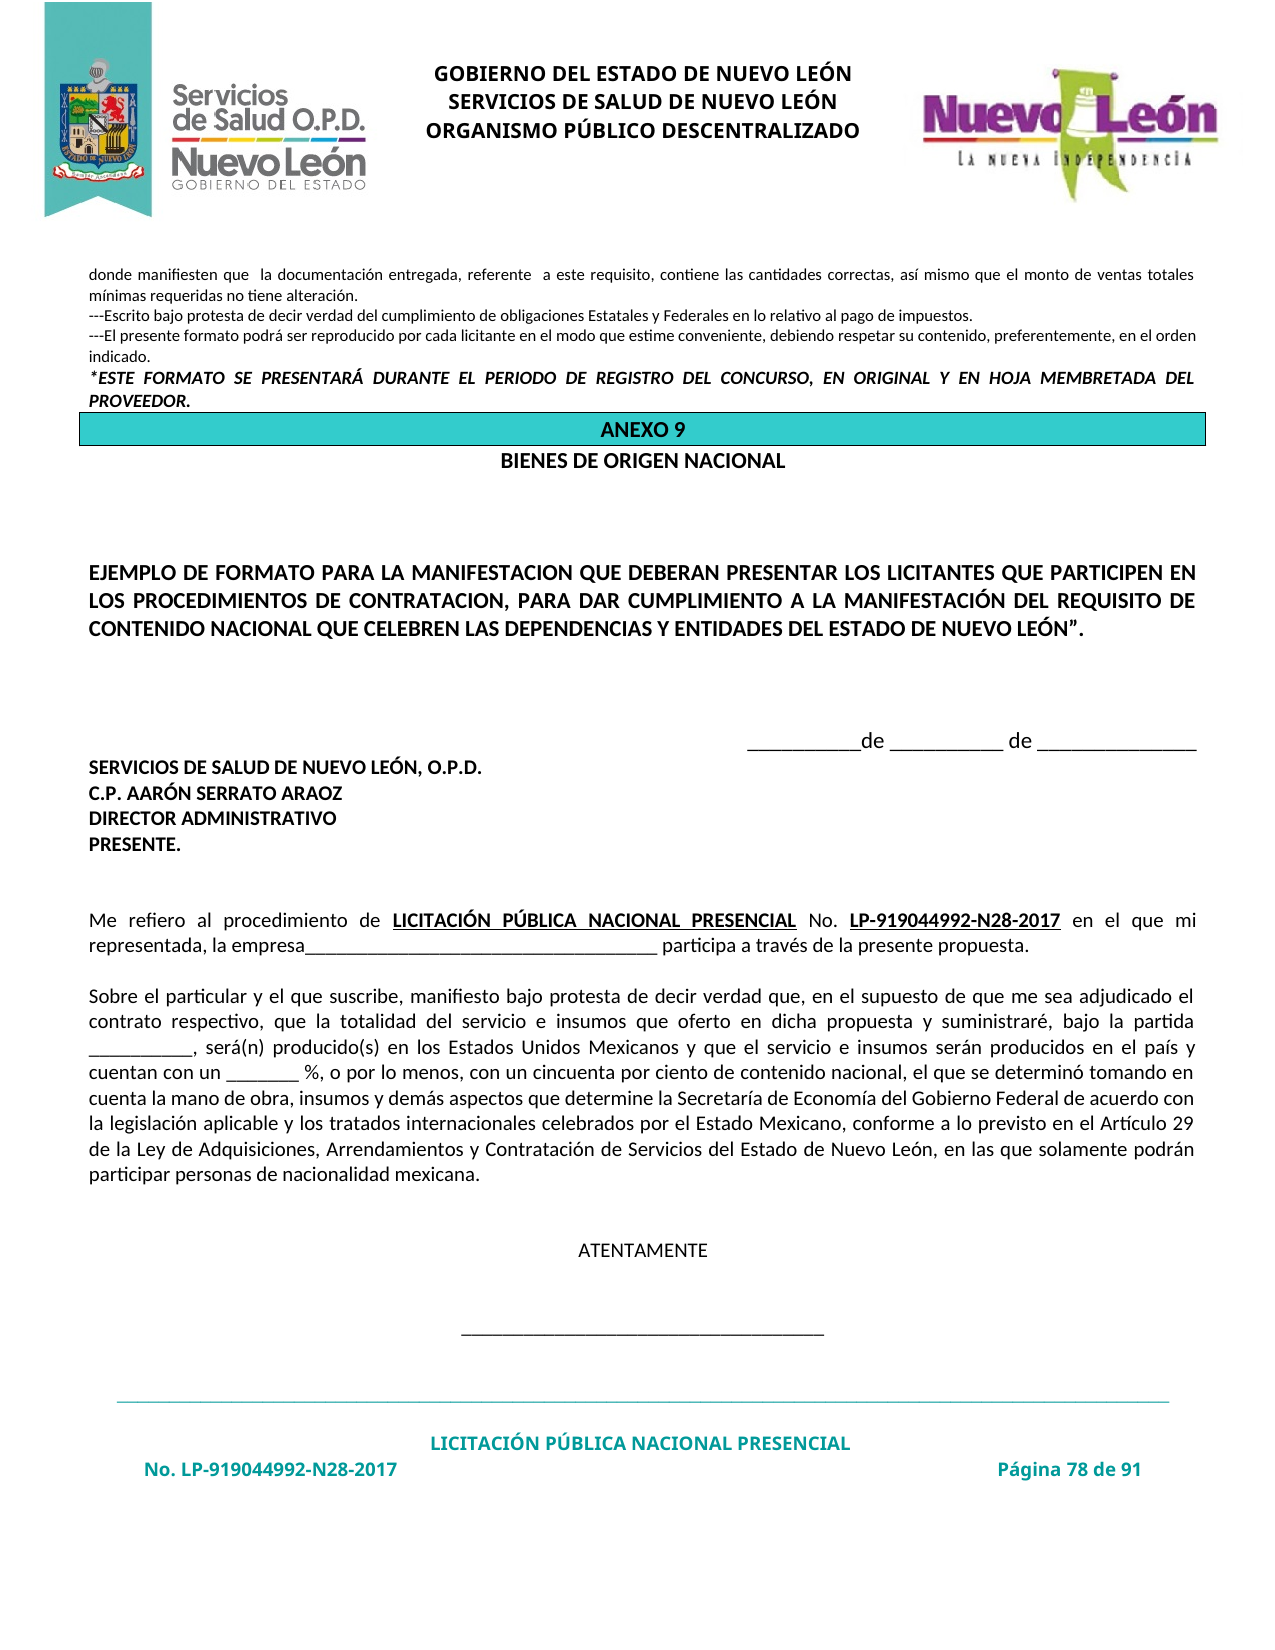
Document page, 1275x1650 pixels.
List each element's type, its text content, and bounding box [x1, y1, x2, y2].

text Me refiero al procedimiento de LICITACIÓN PÚBLICA NACIONAL PRESENCIAL No. LP-919044992-N28-2017 en el que mi representada, la empresa__________________________________ participa a través de la presente propuesta. [89, 907, 1197, 958]
text SERVICIOS DE SALUD DE NUEVO LEÓN, O.P.D. [89, 754, 1197, 780]
text ___________________________________ [89, 1314, 1197, 1339]
text PRESENTE. [89, 831, 1197, 856]
text EJEMPLO DE FORMATO PARA LA MANIFESTACION QUE DEBERAN PRESENTAR LOS LICITANTES QUE PARTICIPEN EN LOS PROCEDIMIENTOS DE CONTRATACION, PARA DAR CUMPLIMIENTO A LA MANIFESTACIÓN DEL REQUISITO DE CONTENIDO NACIONAL QUE CELEBREN LAS DEPENDENCIAS Y ENTIDADES DEL ESTADO DE NUEVO LEÓN”. [89, 558, 1197, 642]
text *ESTE FORMATO SE PRESENTARÁ DURANTE EL PERIODO DE REGISTRO DEL CONCURSO, EN ORIGINAL Y EN HOJA MEMBRETADA DEL PROVEEDOR. [89, 366, 1197, 412]
text __________de __________ de ______________ [89, 727, 1197, 754]
text C.P. AARÓN SERRATO ARAOZ [89, 780, 1197, 805]
text ---Escrito bajo protesta de decir verdad del cumplimiento de obligaciones Estatales y Federales en lo relativo al pago de impuestos. [89, 305, 1197, 326]
picture [15, 2, 1249, 229]
text DIRECTOR ADMINISTRATIVO [89, 805, 1197, 831]
text ANEXO 9 [80, 413, 1205, 445]
text Sobre el particular y el que suscribe, manifiesto bajo protesta de decir verdad que, en el supuesto de que me sea adjudicado el contrato respectivo, que la totalidad del servicio e insumos que oferto en dicha propuesta y suministraré, bajo la partida __________, será(n) producido(s) en los Estados Unidos Mexicanos y que el servicio e insumos serán producidos en el país y cuentan con un _______ %, o por lo menos, con un cincuenta por ciento de contenido nacional, el que se determinó tomando en cuenta la mano de obra, insumos y demás aspectos que determine la Secretaría de Economía del Gobierno Federal de acuerdo con la legislación aplicable y los tratados internacionales celebrados por el Estado Mexicano, conforme a lo previsto en el Artículo 29 de la Ley de Adquisiciones, Arrendamientos y Contratación de Servicios del Estado de Nuevo León, en las que solamente podrán participar personas de nacionalidad mexicana. [89, 983, 1197, 1187]
text ---El presente formato podrá ser reproducido por cada licitante en el modo que estime conveniente, debiendo respetar su contenido, preferentemente, en el orden indicado. [89, 326, 1197, 366]
text BIENES DE ORIGEN NACIONAL [89, 446, 1197, 474]
text ATENTAMENTE [89, 1237, 1197, 1263]
